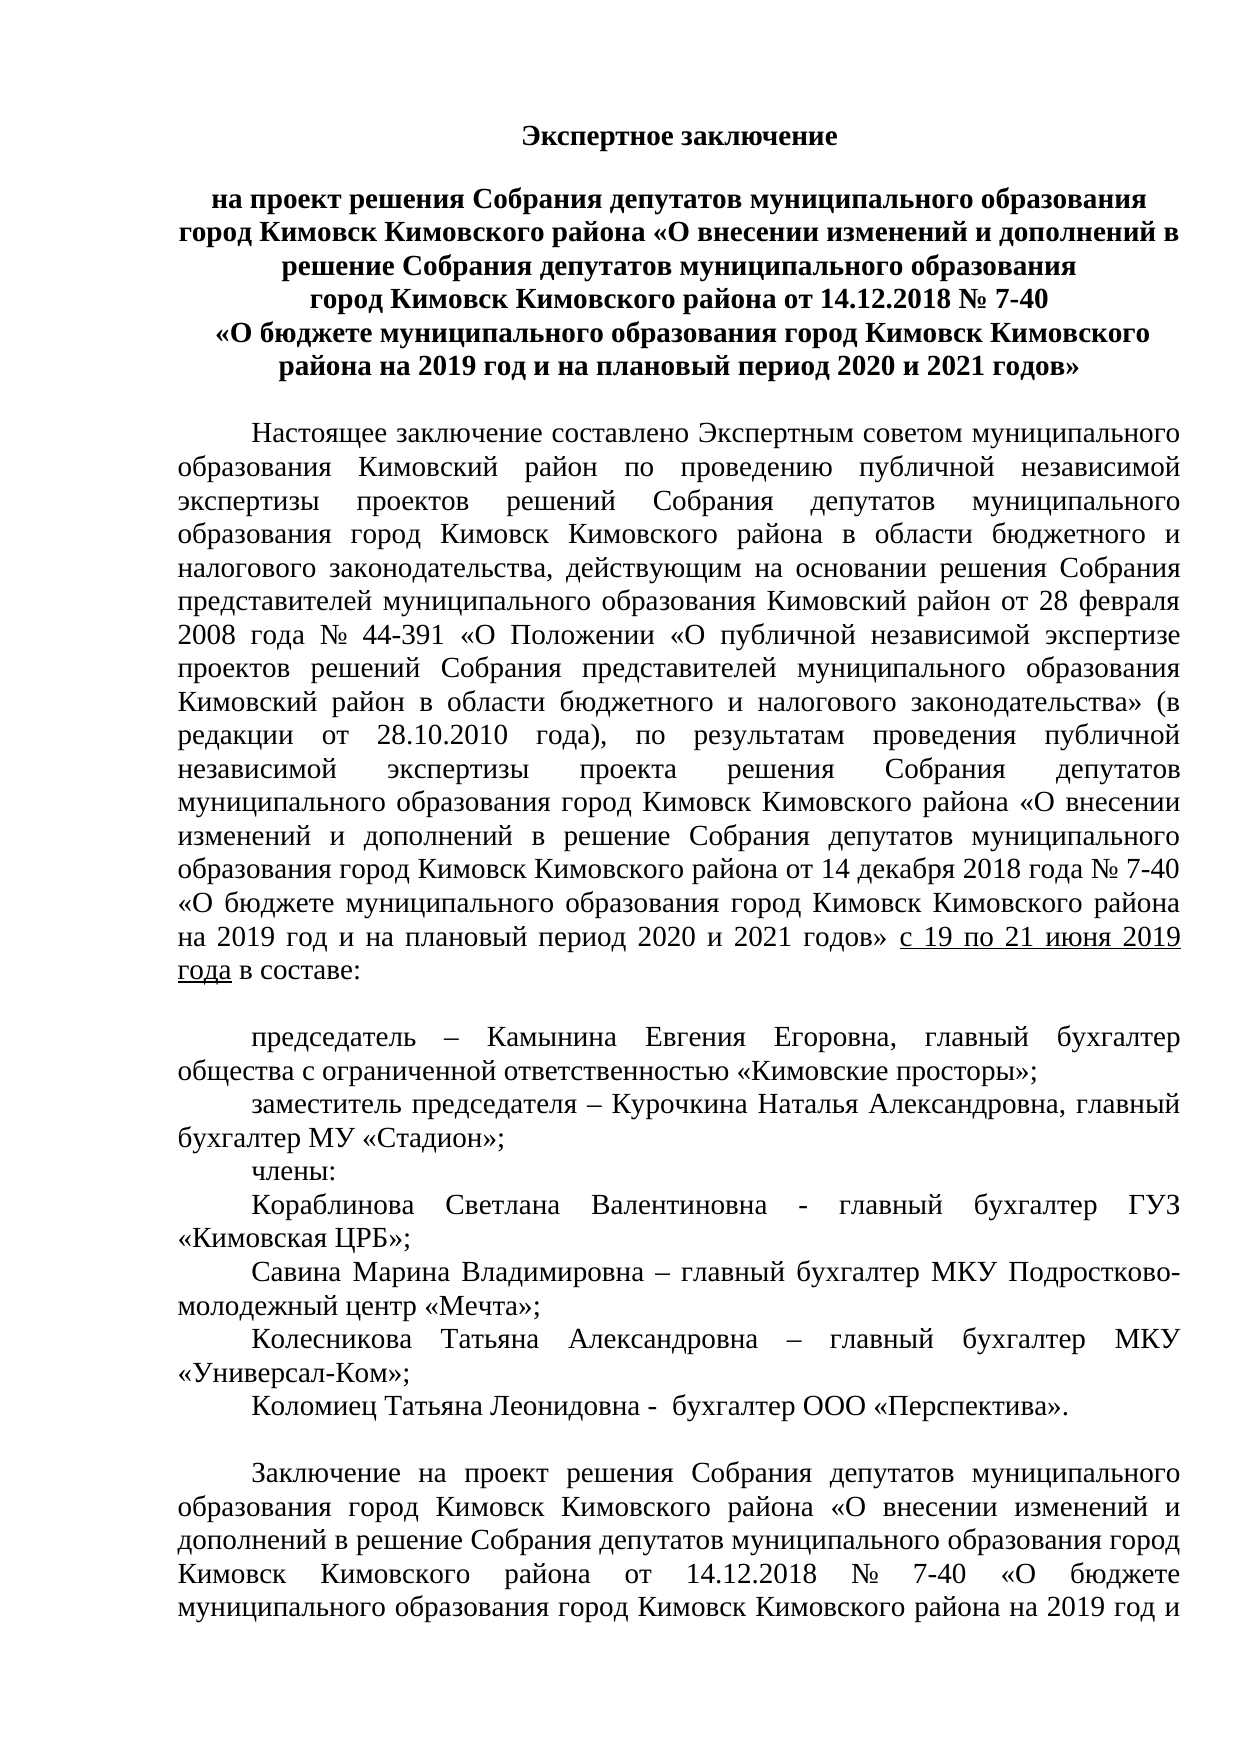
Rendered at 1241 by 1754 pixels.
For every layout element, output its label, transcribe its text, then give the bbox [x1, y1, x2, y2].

subtitle Экспертное заключение [177, 118, 1181, 152]
text Савина Марина Владимировна – главный бухгалтер МКУ Подростково-молодежный центр «Мечта»; [177, 1254, 1181, 1321]
text заместитель председателя – Курочкина Наталья Александровна, главный бухгалтер МУ «Стадион»; [177, 1086, 1181, 1153]
text Колесникова Татьяна Александровна – главный бухгалтер МКУ «Универсал-Ком»; [177, 1321, 1181, 1388]
text Кораблинова Светлана Валентиновна - главный бухгалтер ГУЗ «Кимовская ЦРБ»; [177, 1187, 1181, 1254]
text Коломиец Татьяна Леонидовна - бухгалтер ООО «Перспектива». [177, 1388, 1181, 1422]
text Настоящее заключение составлено Экспертным советом муниципального образования Кимовский район по проведению публичной независимой экспертизы проектов решений Собрания депутатов муниципального образования город Кимовск Кимовского района в области бюджетного и налогового законодательства, действующим на основании решения Собрания представителей муниципального образования Кимовский район от 28 февраля 2008 года № 44-391 «О Положении «О публичной независимой экспертизе проектов решений Собрания представителей муниципального образования Кимовский район в области бюджетного и налогового законодательства» (в редакции от 28.10.2010 года), по результатам проведения публичной независимой экспертизы проекта решения Собрания депутатов муниципального образования город Кимовск Кимовского района «О внесении изменений и дополнений в решение Собрания депутатов муниципального образования город Кимовск Кимовского района от 14 декабря 2018 года № 7-40 «О бюджете муниципального образования город Кимовск Кимовского района на 2019 год и на плановый период 2020 и 2021 годов» с 19 по 21 июня 2019 года в составе: [177, 416, 1181, 986]
text на проект решения Собрания депутатов муниципального образования город Кимовск Кимовского района «О внесении изменений и дополнений в решение Собрания депутатов муниципального образования [177, 181, 1181, 281]
text председатель – Камынина Евгения Егоровна, главный бухгалтер общества с ограниченной ответственностью «Кимовские просторы»; [177, 1019, 1181, 1086]
text члены: [177, 1153, 1181, 1187]
text город Кимовск Кимовского района от 14.12.2018 № 7-40 [177, 281, 1181, 315]
text «О бюджете муниципального образования город Кимовск Кимовского района на 2019 год и на плановый период 2020 и 2021 годов» [177, 315, 1181, 382]
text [177, 1455, 1181, 1623]
